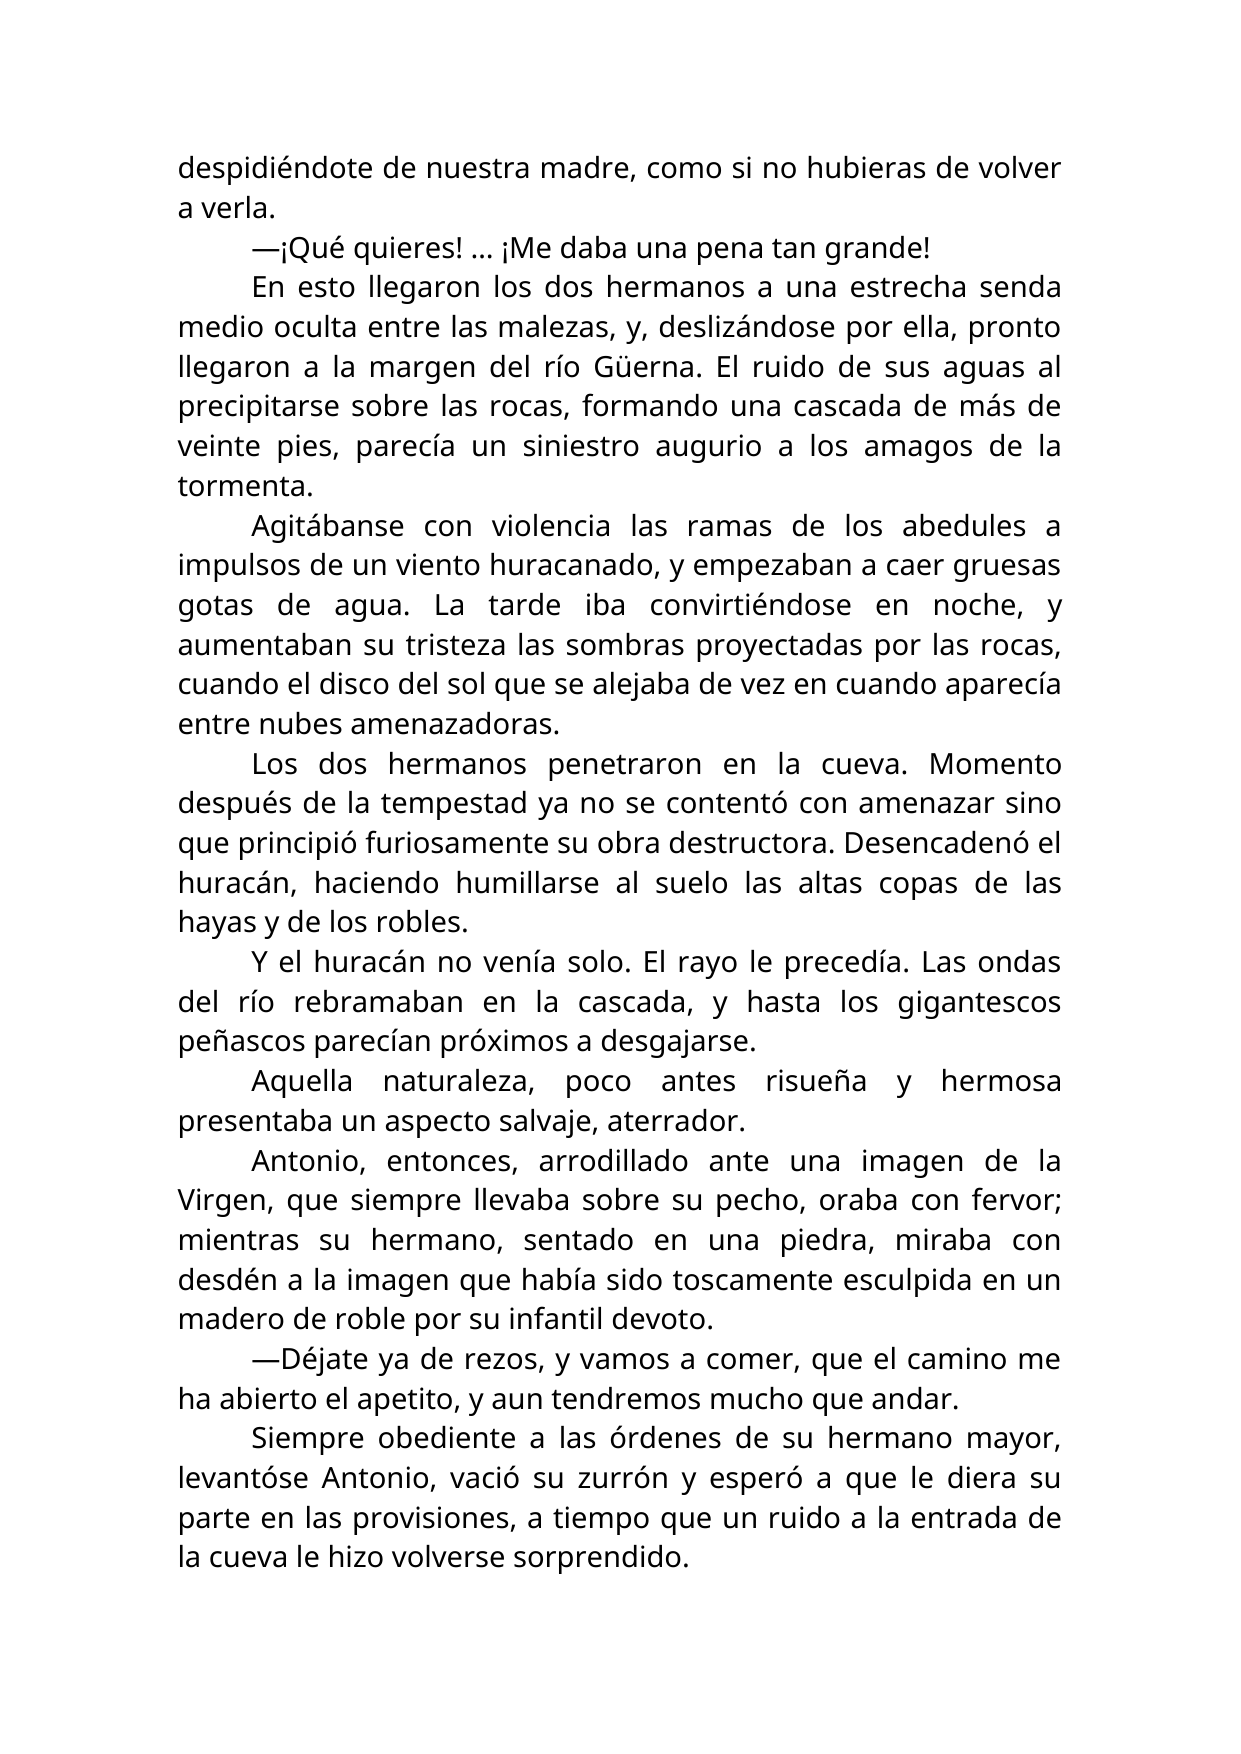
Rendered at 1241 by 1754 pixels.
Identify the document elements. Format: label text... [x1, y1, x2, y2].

text —¡Qué quieres! … ¡Me daba una pena tan grande! [177, 227, 1063, 267]
text Los dos hermanos penetraron en la cueva. Momento después de la tempestad ya no se contentó con amenazar sino que principió furiosamente su obra destructora. Desencadenó el huracán, haciendo humillarse al suelo las altas copas de las hayas y de los robles. [177, 743, 1063, 941]
text Aquella naturaleza, poco antes risueña y hermosa presentaba un aspecto salvaje, aterrador. [177, 1060, 1063, 1140]
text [177, 148, 1063, 227]
text Antonio, entonces, arrodillado ante una imagen de la Virgen, que siempre llevaba sobre su pecho, oraba con fervor; mientras su hermano, sentado en una piedra, miraba con desdén a la imagen que había sido toscamente esculpida en un madero de roble por su infantil devoto. [177, 1140, 1063, 1338]
text Agitábanse con violencia las ramas de los abedules a impulsos de un viento huracanado, y empezaban a caer gruesas gotas de agua. La tarde iba convirtiéndose en noche, y aumentaban su tristeza las sombras proyectadas por las rocas, cuando el disco del sol que se alejaba de vez en cuando aparecía entre nubes amenazadoras. [177, 505, 1063, 743]
text En esto llegaron los dos hermanos a una estrecha senda medio oculta entre las malezas, y, deslizándose por ella, pronto llegaron a la margen del río Güerna. El ruido de sus aguas al precipitarse sobre las rocas, formando una cascada de más de veinte pies, parecía un siniestro augurio a los amagos de la tormenta. [177, 267, 1063, 505]
text Y el huracán no venía solo. El rayo le precedía. Las ondas del río rebramaban en la cascada, y hasta los gigantescos peñascos parecían próximos a desgajarse. [177, 941, 1063, 1060]
text Siempre obediente a las órdenes de su hermano mayor, levantóse Antonio, vació su zurrón y esperó a que le diera su parte en las provisiones, a tiempo que un ruido a la entrada de la cueva le hizo volverse sorprendido. [177, 1418, 1063, 1576]
text —Déjate ya de rezos, y vamos a comer, que el camino me ha abierto el apetito, y aun tendremos mucho que andar. [177, 1338, 1063, 1418]
